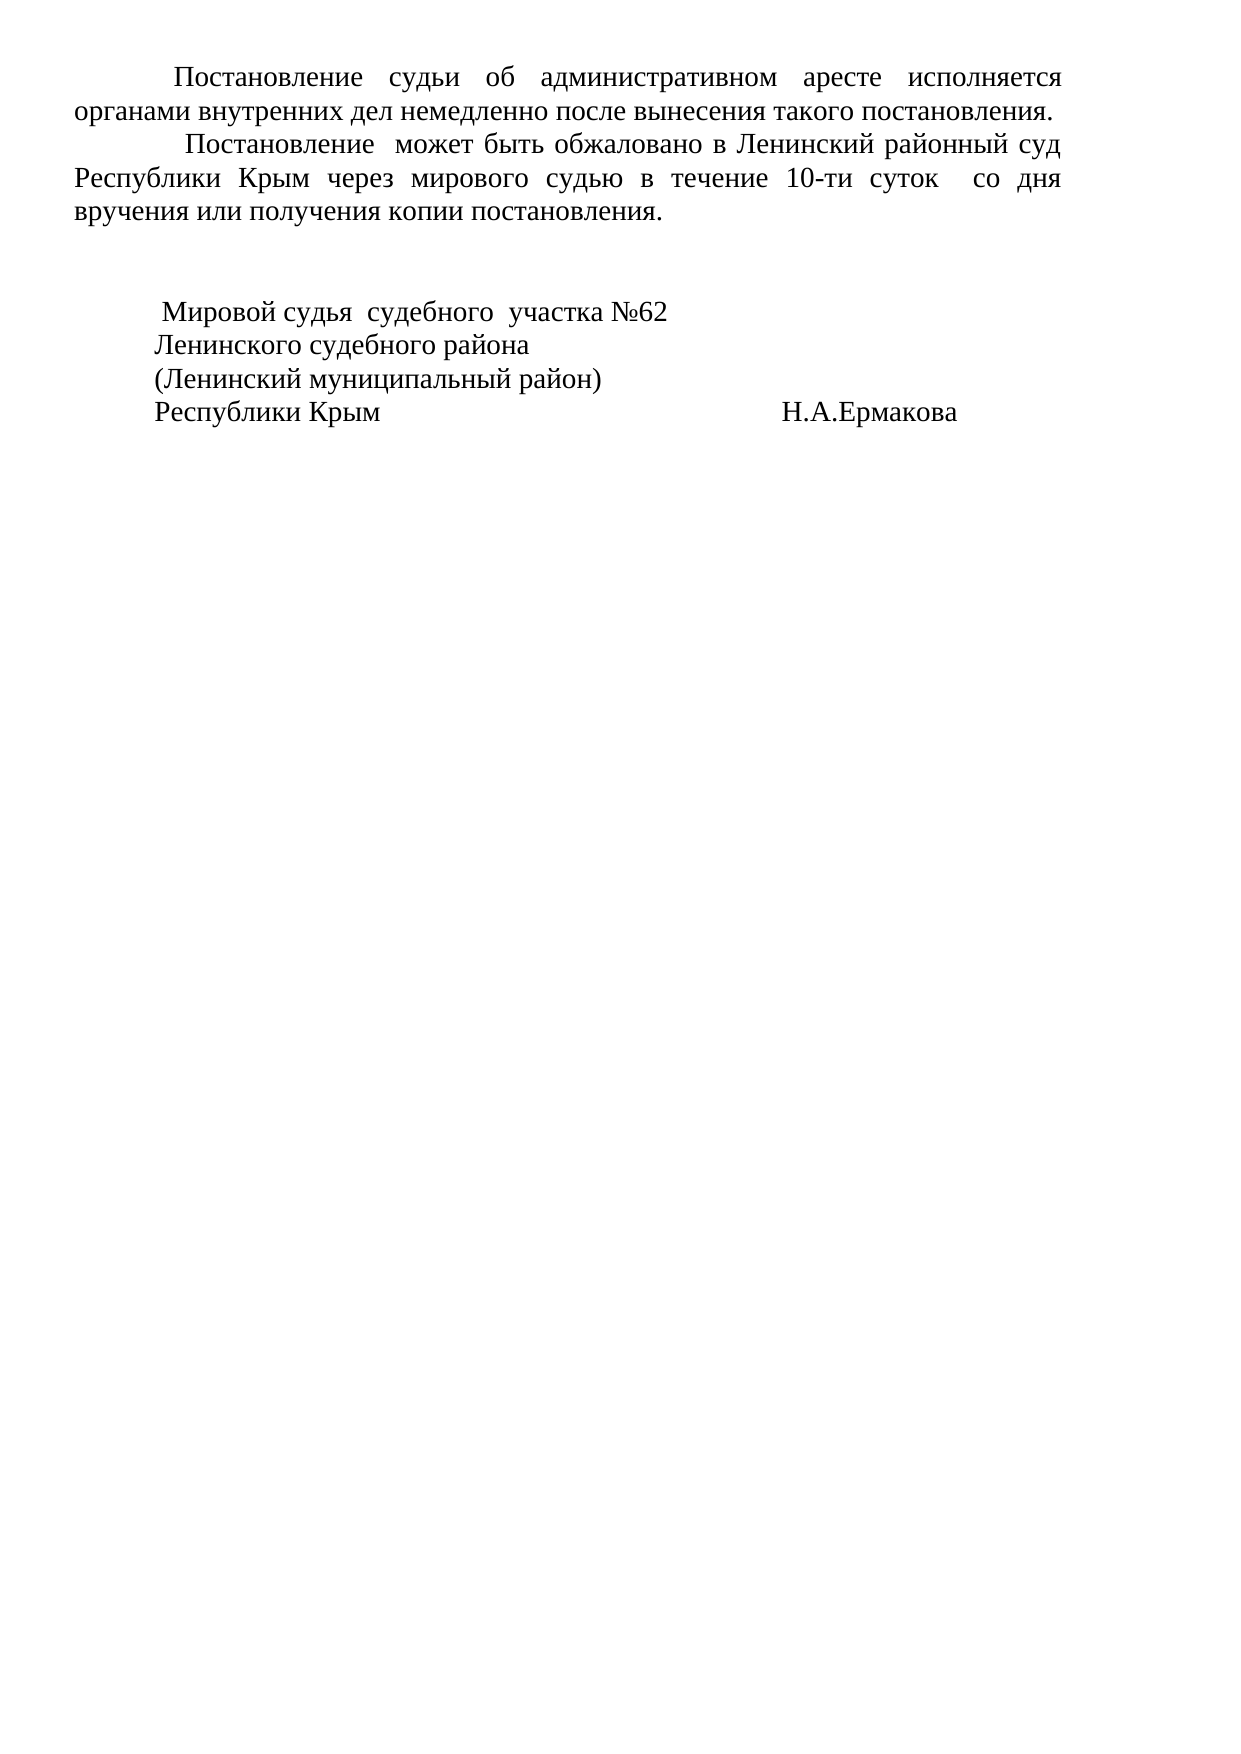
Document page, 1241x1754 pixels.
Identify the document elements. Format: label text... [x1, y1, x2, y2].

text Постановление судьи об административном аресте исполняется органами внутренних дел немедленно после вынесения такого постановления. [74, 59, 1063, 126]
text (Ленинский муниципальный район) [74, 361, 1063, 394]
text Ленинского судебного района [74, 327, 1063, 361]
text Республики Крым Н.А.Ермакова [74, 394, 1063, 428]
text Постановление может быть обжаловано в Ленинский районный суд Республики Крым через мирового судью в течение 10-ти суток со дня вручения или получения копии постановления. [74, 126, 1063, 227]
text Мировой судья судебного участка №62 [74, 294, 1063, 327]
